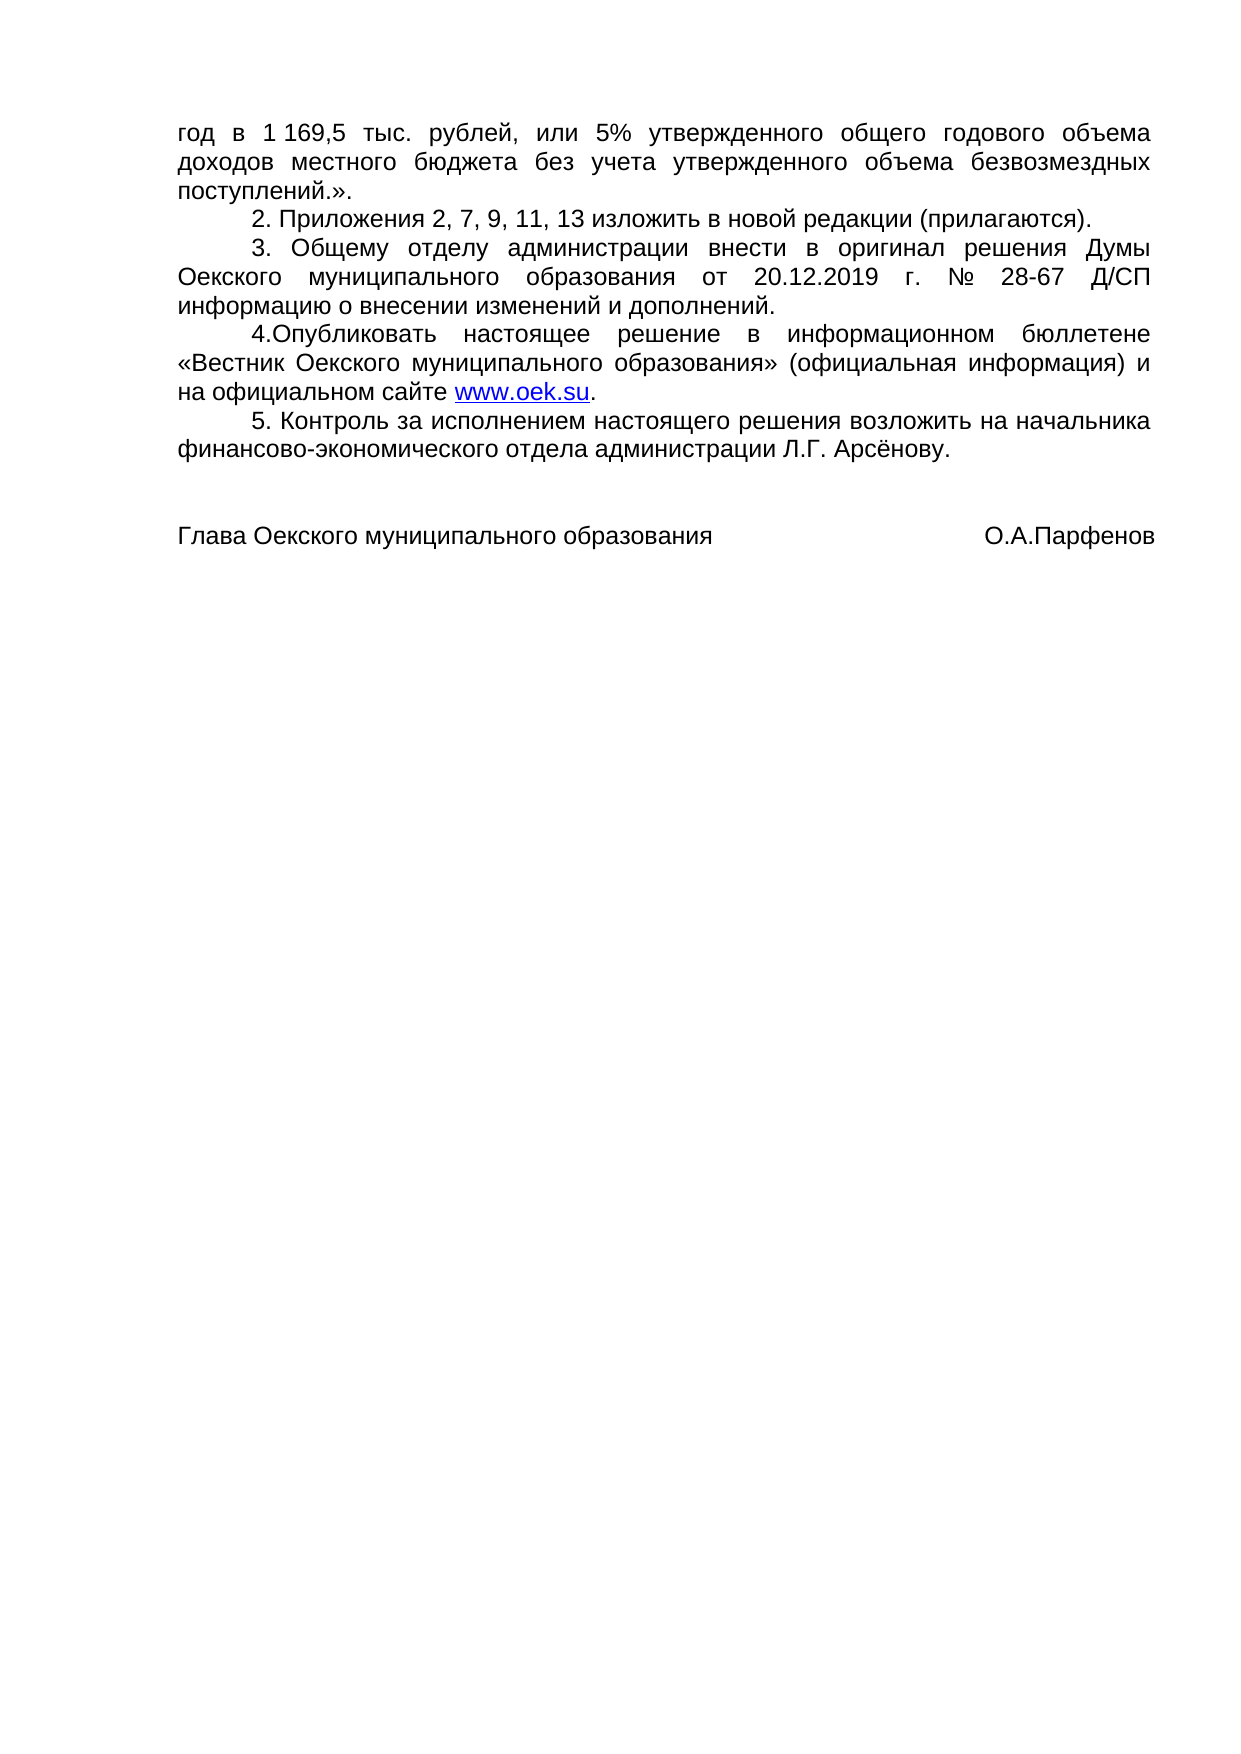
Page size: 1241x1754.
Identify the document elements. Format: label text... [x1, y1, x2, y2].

text 3. Общему отделу администрации внести в оригинал решения Думы Оекского муниципального образования от 20.12.2019 г. № 28-67 Д/СП информацию о внесении изменений и дополнений. [177, 233, 1152, 319]
text 4.Опубликовать настоящее решение в информационном бюллетене «Вестник Оекского муниципального образования» (официальная информация) и на официальном сайте www.oek.su. [177, 319, 1152, 406]
text 2. Приложения 2, 7, 9, 11, 13 изложить в новой редакции (прилагаются). [177, 204, 1152, 233]
subtitle Глава Оекского муниципального образования О.А.Парфенов [177, 521, 1158, 549]
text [177, 118, 1152, 204]
text 5. Контроль за исполнением настоящего решения возложить на начальника финансово-экономического отдела администрации Л.Г. Арсёнову. [177, 406, 1152, 463]
